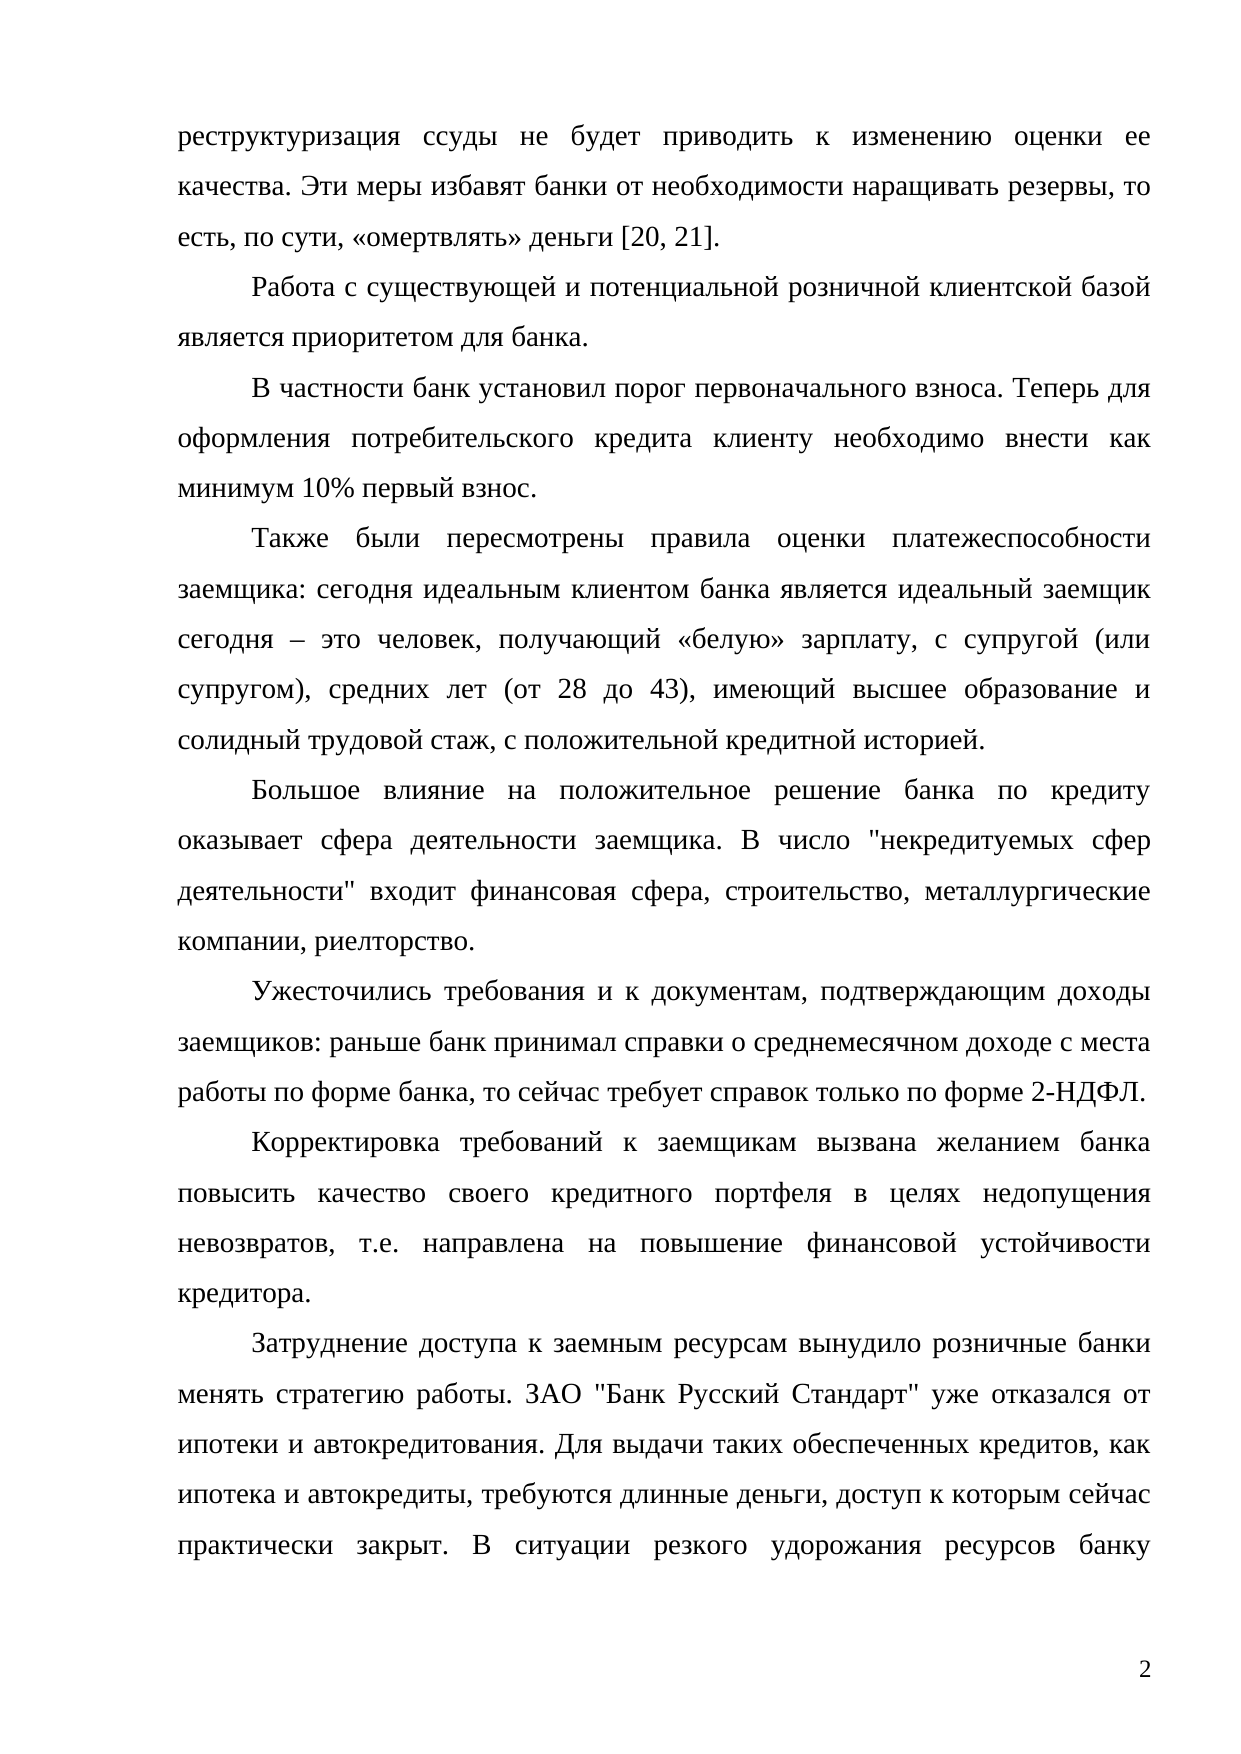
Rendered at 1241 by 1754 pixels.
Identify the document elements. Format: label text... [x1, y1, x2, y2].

text В частности банк установил порог первоначального взноса. Теперь для оформления потребительского кредита клиенту необходимо внести как минимум 10% первый взнос. [177, 370, 1152, 504]
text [177, 1326, 1152, 1560]
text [177, 118, 1152, 252]
text Ужесточились требования и к документам, подтверждающим доходы заемщиков: раньше банк принимал справки о среднемесячном доходе с места работы по форме банка, то сейчас требует справок только по форме 2-НДФЛ. [177, 973, 1152, 1108]
text Также были пересмотрены правила оценки платежеспособности заемщика: сегодня идеальным клиентом банка является идеальный заемщик сегодня – это человек, получающий «белую» зарплату, с супругой (или супругом), средних лет (от 28 до 43), имеющий высшее образование и солидный трудовой стаж, с положительной кредитной историей. [177, 521, 1152, 755]
text Работа с существующей и потенциальной розничной клиентской базой является приоритетом для банка. [177, 269, 1152, 353]
text Большое влияние на положительное решение банка по кредиту оказывает сфера деятельности заемщика. В число "некредитуемых сфер деятельности" входит финансовая сфера, строительство, металлургические компании, риелторство. [177, 772, 1152, 957]
text Корректировка требований к заемщикам вызвана желанием банка повысить качество своего кредитного портфеля в целях недопущения невозвратов, т.е. направлена на повышение финансовой устойчивости кредитора. [177, 1124, 1152, 1309]
